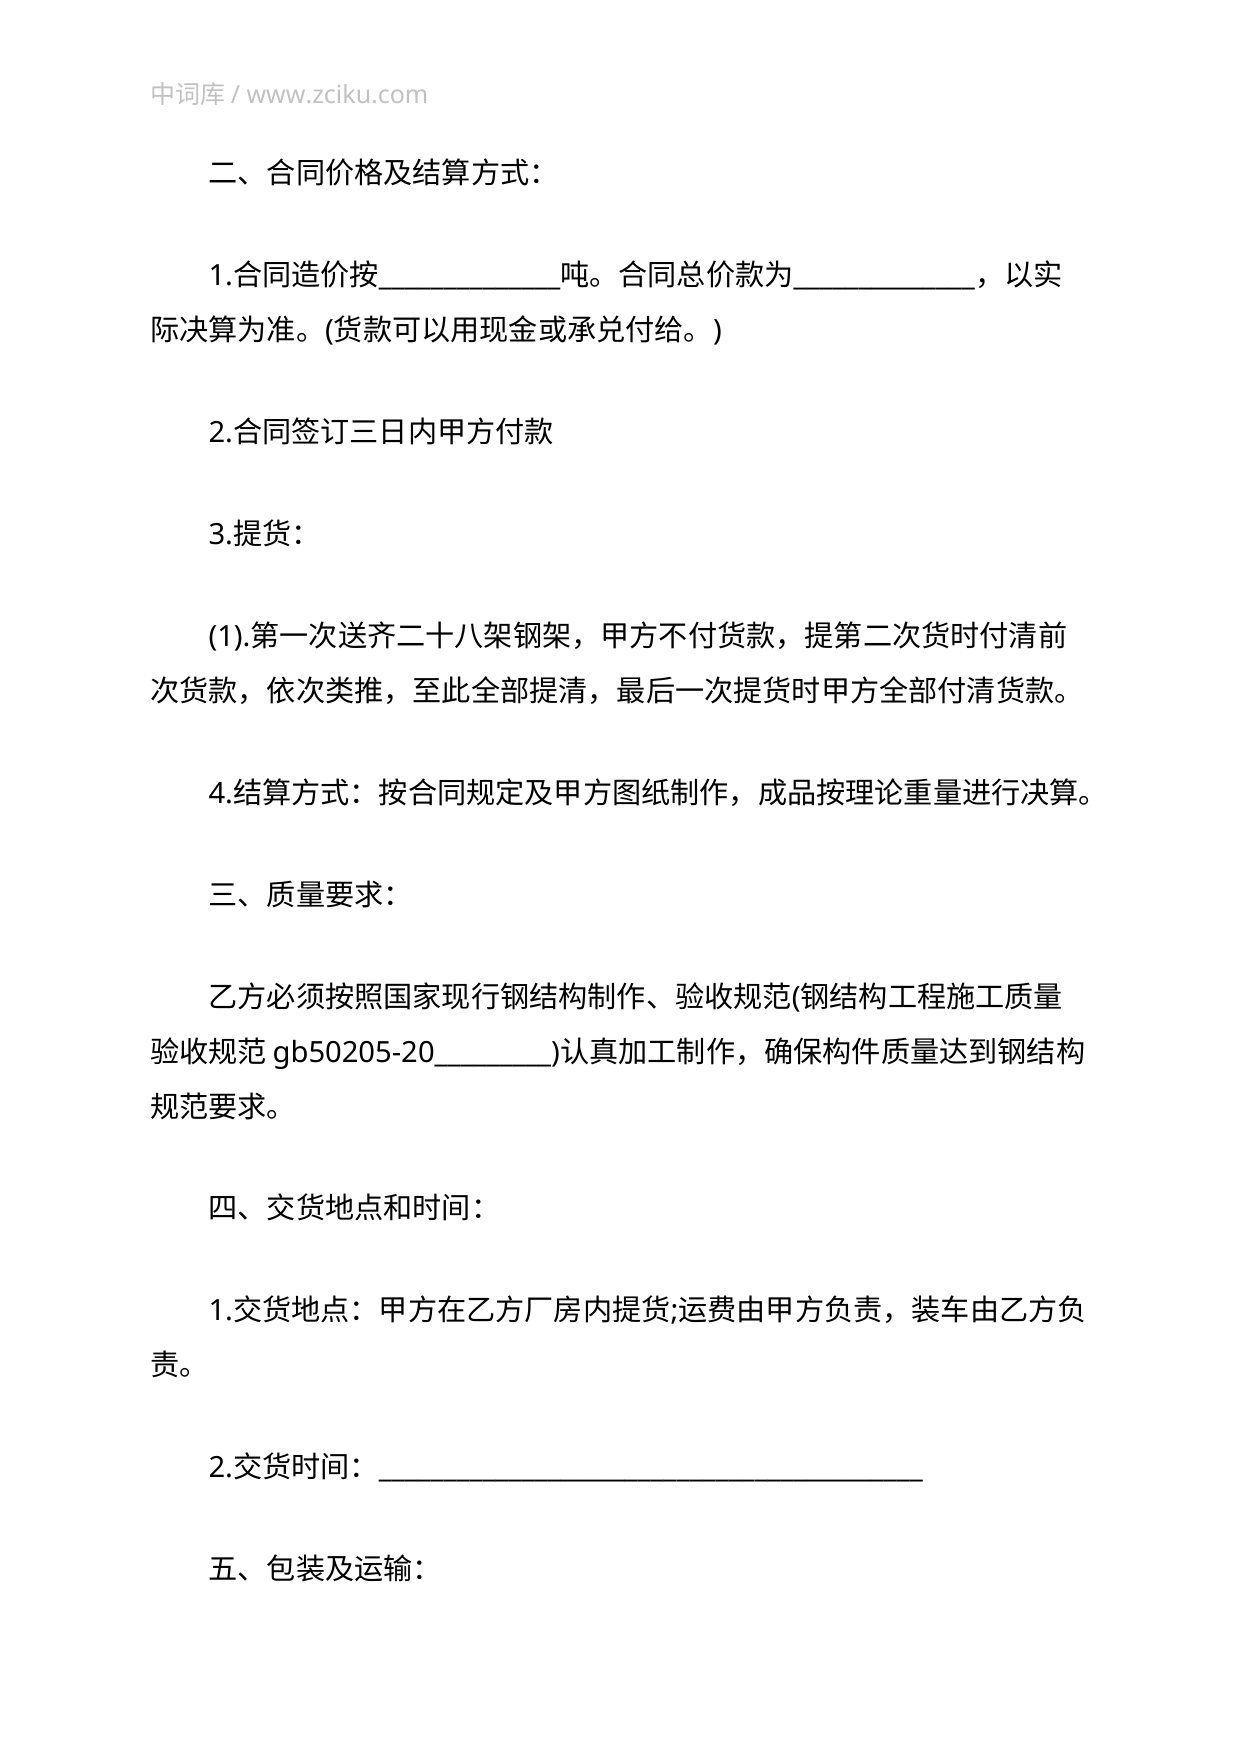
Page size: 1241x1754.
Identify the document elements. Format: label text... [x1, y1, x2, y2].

text 1.合同造价按______________吨。合同总价款为______________，以实际决算为准。(货款可以用现金或承兑付给。) [150, 252, 1090, 349]
text 2.交货时间：__________________________________________ [150, 1443, 1090, 1486]
text 五、包装及运输： [150, 1546, 1090, 1588]
text 四、交货地点和时间： [150, 1185, 1090, 1227]
text 三、质量要求： [150, 871, 1090, 914]
text 二、合同价格及结算方式： [150, 150, 1090, 192]
text 2.合同签订三日内甲方付款 [150, 409, 1090, 451]
text 乙方必须按照国家现行钢结构制作、验收规范(钢结构工程施工质量验收规范gb50205-20_________)认真加工制作，确保构件质量达到钢结构规范要求。 [150, 973, 1090, 1126]
text 1.交货地点：甲方在乙方厂房内提货;运费由甲方负责，装车由乙方负责。 [150, 1287, 1090, 1384]
text (1).第一次送齐二十八架钢架，甲方不付货款，提第二次货时付清前次货款，依次类推，至此全部提清，最后一次提货时甲方全部付清货款。 [150, 613, 1090, 710]
text 4.结算方式：按合同规定及甲方图纸制作，成品按理论重量进行决算。 [150, 769, 1090, 812]
text 3.提货： [150, 511, 1090, 553]
